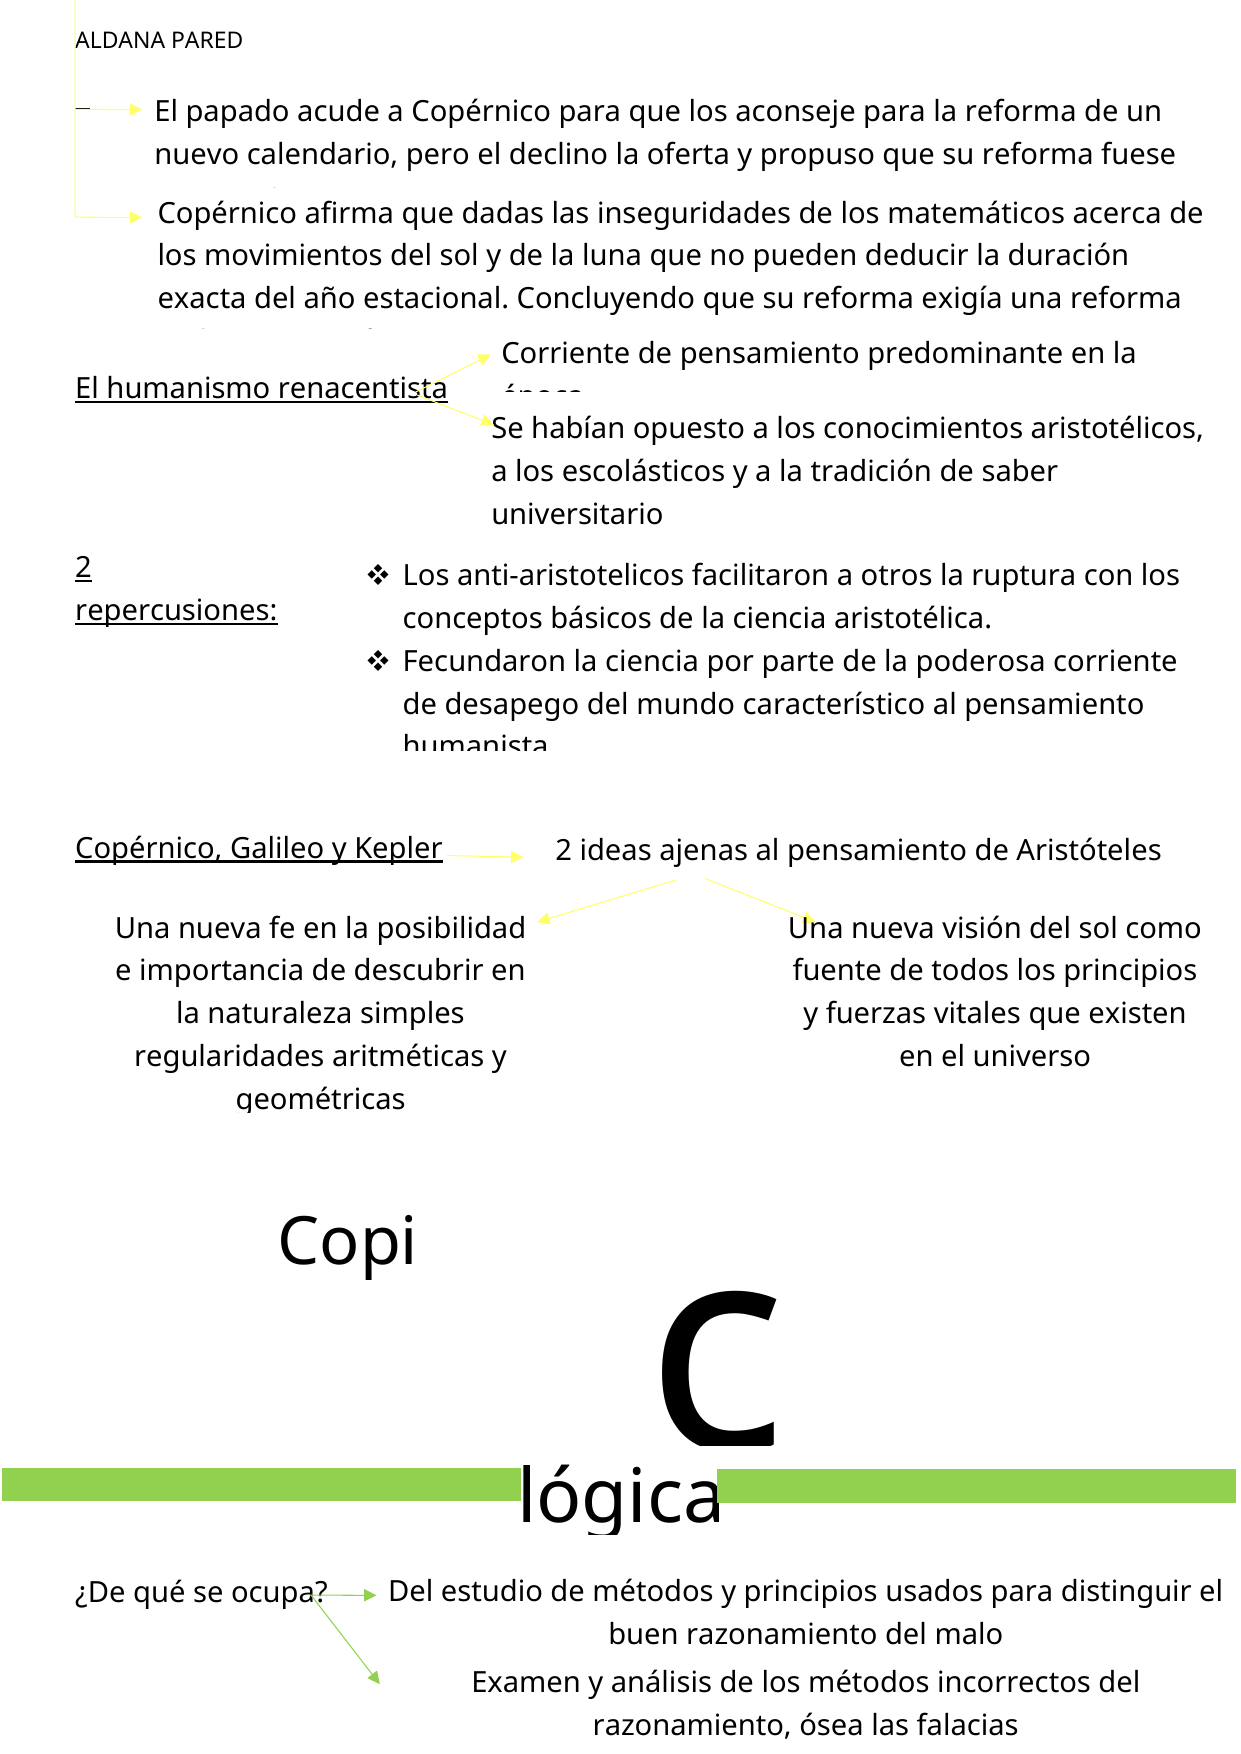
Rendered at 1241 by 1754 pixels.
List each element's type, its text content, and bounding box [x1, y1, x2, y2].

text El humanismo renacentista [426, 368, 1165, 407]
text Copérnico, Galileo y Kepler [75, 827, 1165, 867]
text El humanismo renacentista [75, 368, 460, 401]
text ¿De qué se ocupa? [75, 1572, 1165, 1611]
list 2 repercusiones: [75, 546, 1165, 629]
